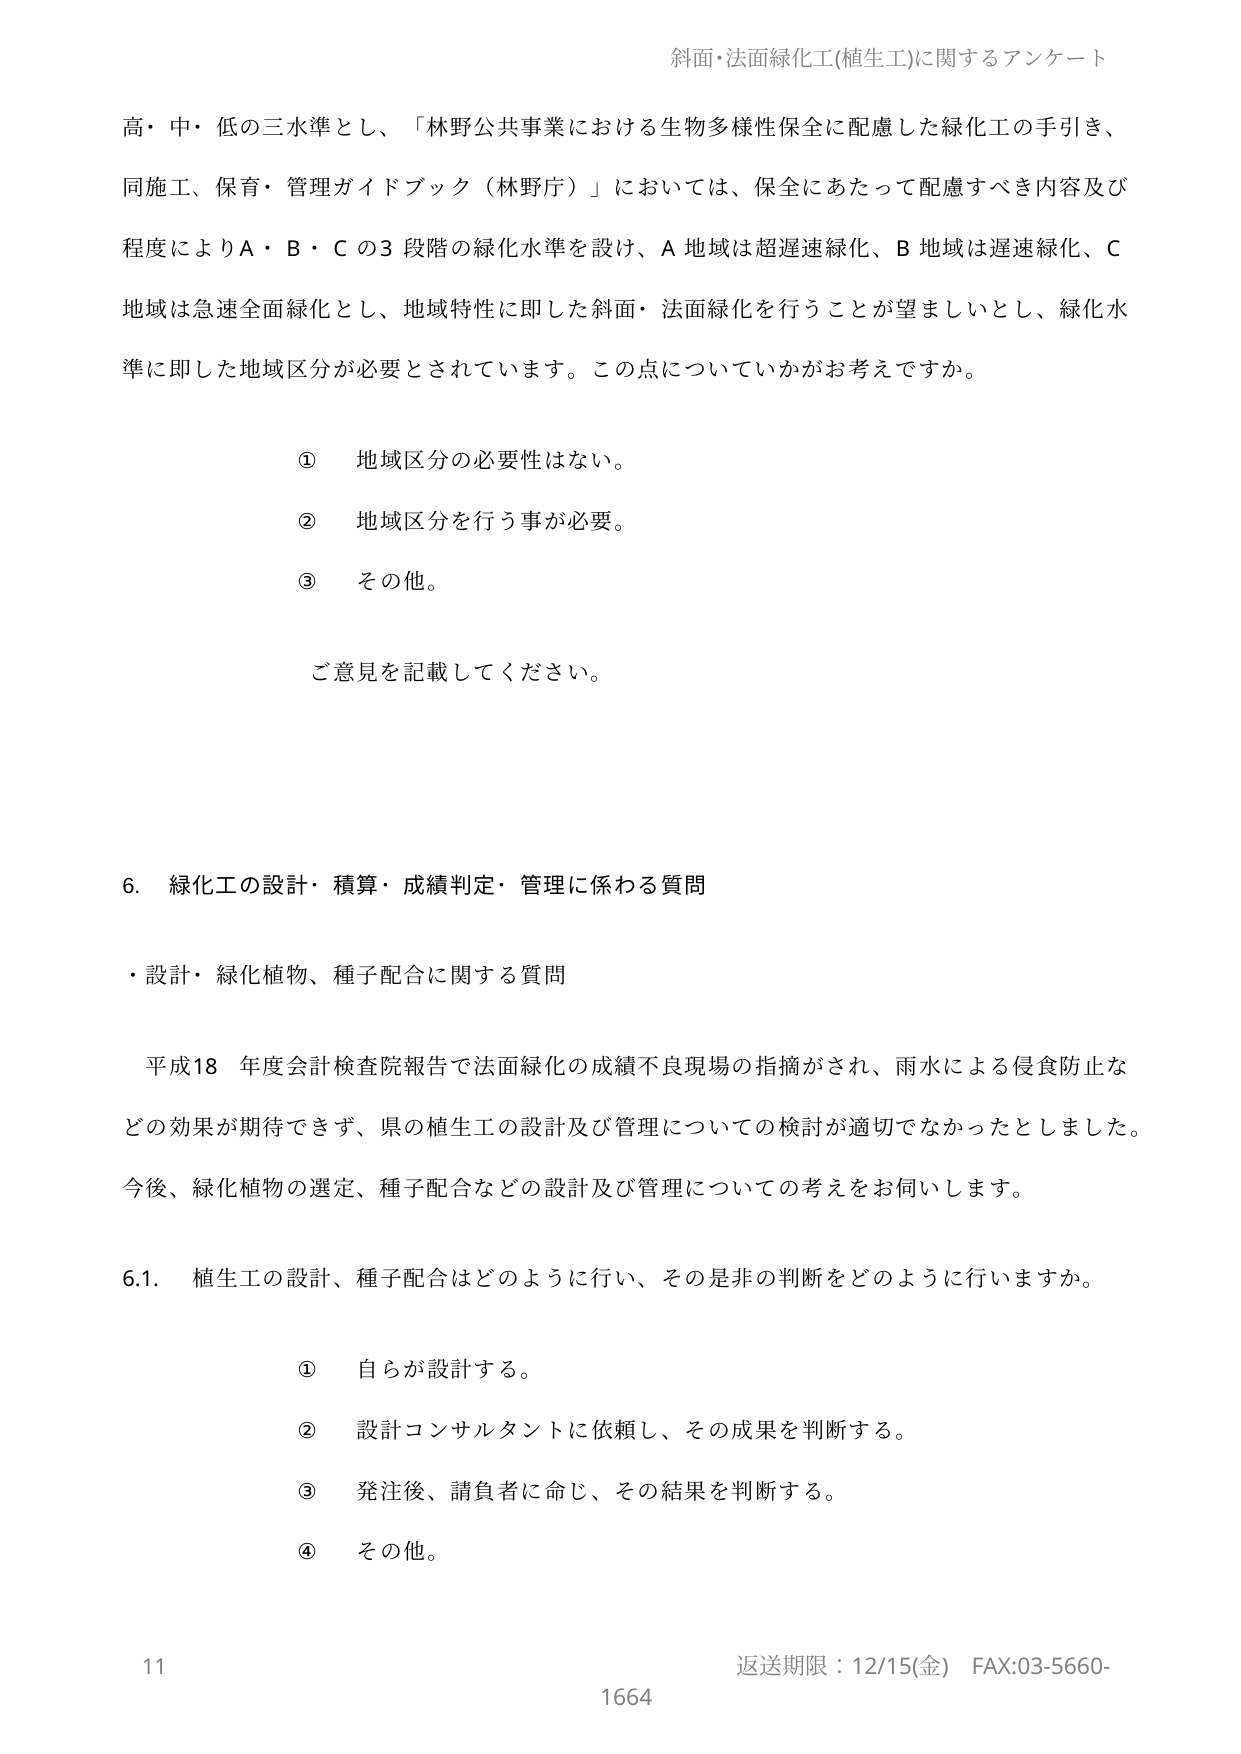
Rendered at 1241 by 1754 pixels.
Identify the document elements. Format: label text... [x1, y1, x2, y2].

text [122, 95, 1130, 398]
subtitle 6. 緑化工の設計･積算･成績判定･管理に係わる質問 [122, 853, 1130, 914]
text ② 地域区分を行う事が必要。 [122, 489, 1130, 550]
text ③ その他。 [122, 550, 1130, 611]
text ② 設計コンサルタントに依頼し、その成果を判断する。 [122, 1399, 1130, 1459]
text 6.1. 植生工の設計、種子配合はどのように行い、その是非の判断をどのように行いますか。 [122, 1247, 1130, 1308]
text 平成18年度会計検査院報告で法面緑化の成績不良現場の指摘がされ、雨水による侵食防止などの効果が期待できず、県の植生工の設計及び管理についての検討が適切でなかったとしました。今後、緑化植物の選定、種子配合などの設計及び管理についての考えをお伺いします。 [122, 1035, 1130, 1217]
text ③ 発注後、請負者に命じ、その結果を判断する。 [122, 1459, 1130, 1520]
text ① 自らが設計する。 [122, 1338, 1130, 1399]
text ④ その他。 [122, 1520, 1130, 1581]
text ① 地域区分の必要性はない。 [122, 429, 1130, 489]
subtitle ・設計･緑化植物、種子配合に関する質問 [122, 944, 1130, 1005]
text ご意見を記載してください。 [209, 641, 1130, 702]
